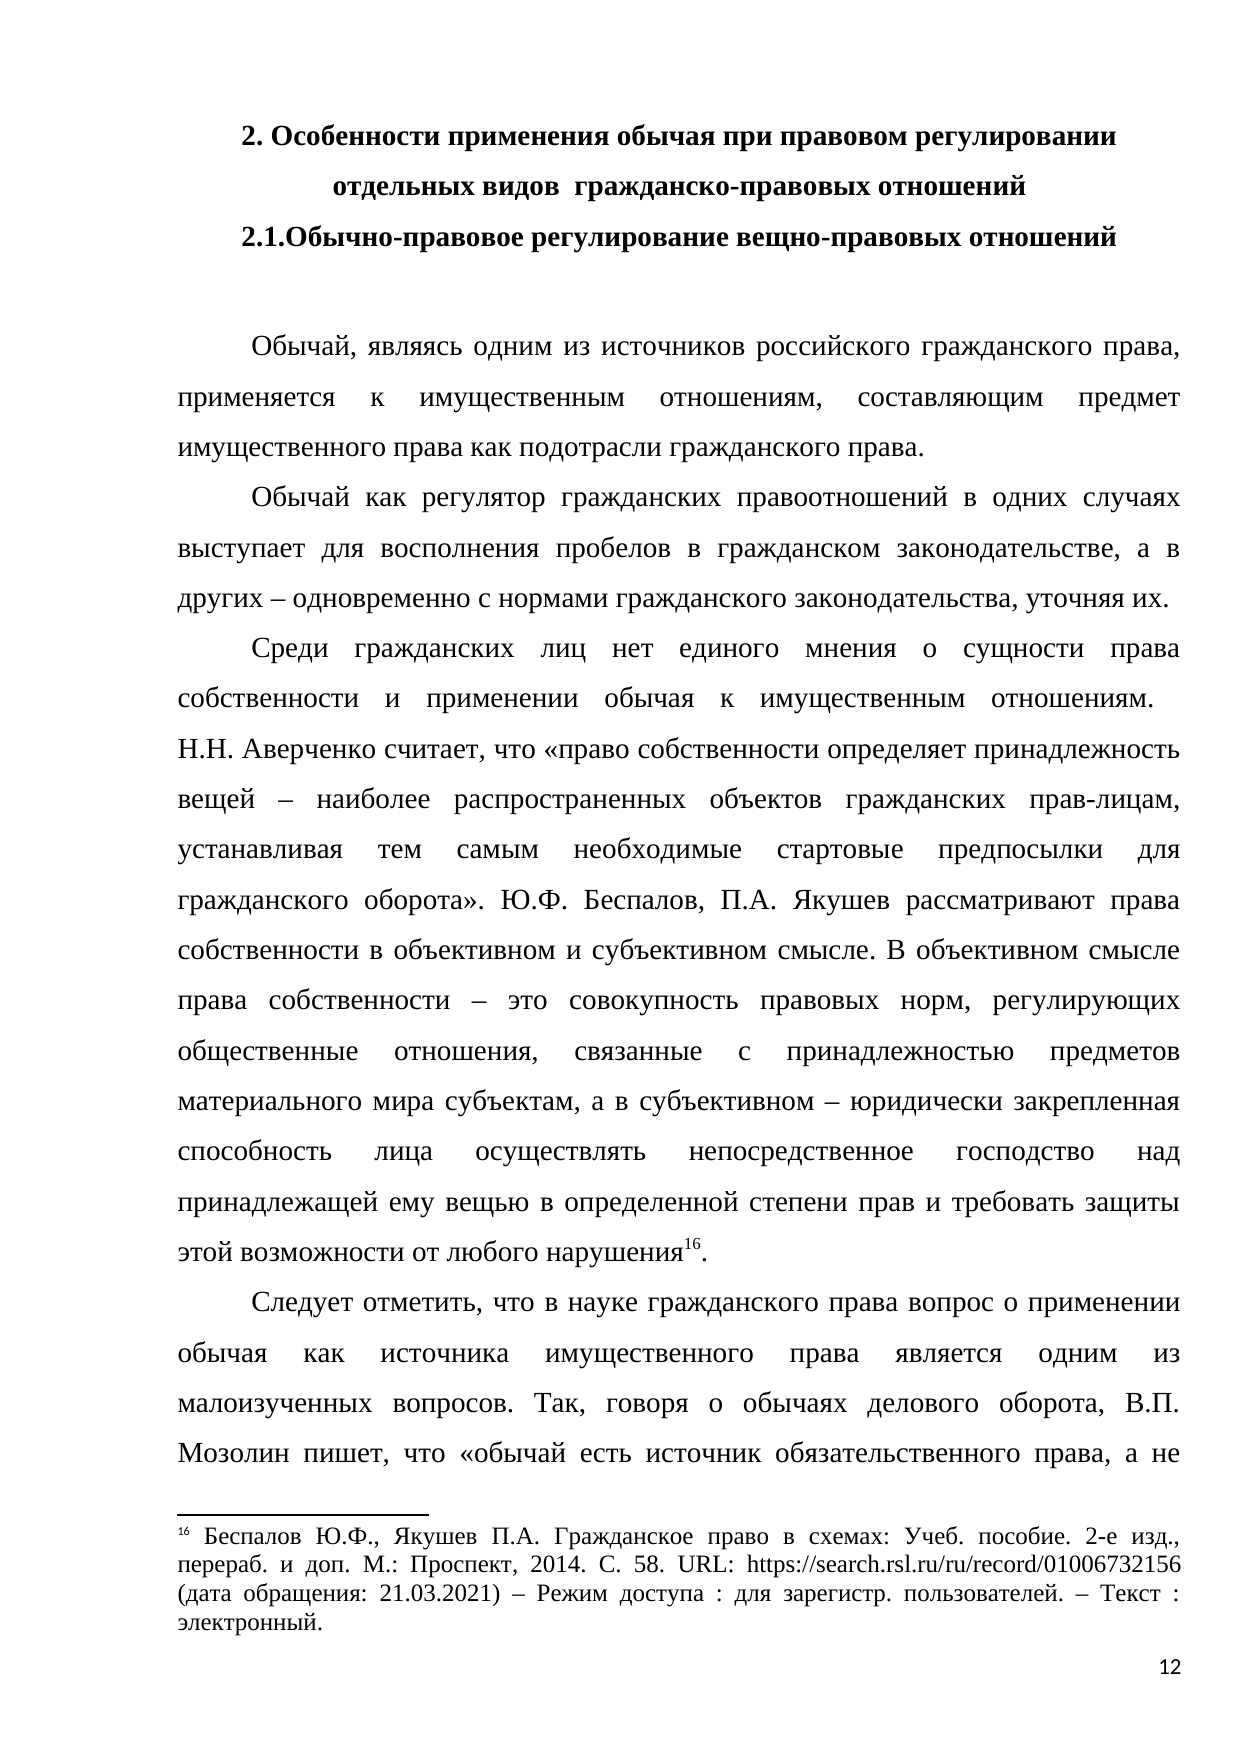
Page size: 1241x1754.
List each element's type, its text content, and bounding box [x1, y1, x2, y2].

subtitle 2.1.Обычно-правовое регулирование вещно-правовых отношений [177, 219, 1181, 252]
subtitle 2. Особенности применения обычая при правовом регулировании отдельных видов гражданско-правовых отношений [177, 118, 1181, 202]
text Среди гражданских лиц нет единого мнения о сущности права собственности и применении обычая к имущественным отношениям. Н.Н. Аверченко считает, что «право собственности определяет принадлежность вещей – наиболее распространенных объектов гражданских прав-лицам, устанавливая тем самым необходимые стартовые предпосылки для гражданского оборота». Ю.Ф. Беспалов, П.А. Якушев рассматривают права собственности в объективном и субъективном смысле. В объективном смысле права собственности – это совокупность правовых норм, регулирующих общественные отношения, связанные с принадлежностью предметов материального мира субъектам, а в субъективном – юридически закрепленная способность лица осуществлять непосредственное господство над принадлежащей ему вещью в определенной степени прав и требовать защиты этой возможности от любого нарушения. [177, 630, 1181, 1268]
text Обычай как регулятор гражданских правоотношений в одних случаях выступает для восполнения пробелов в гражданском законодательстве, а в других – одновременно с нормами гражданского законодательства, уточняя их. [177, 479, 1181, 613]
text Обычай, являясь одним из источников российского гражданского права, применяется к имущественным отношениям, составляющим предмет имущественного права как подотрасли гражданского права. [177, 328, 1181, 463]
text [177, 1284, 1181, 1469]
